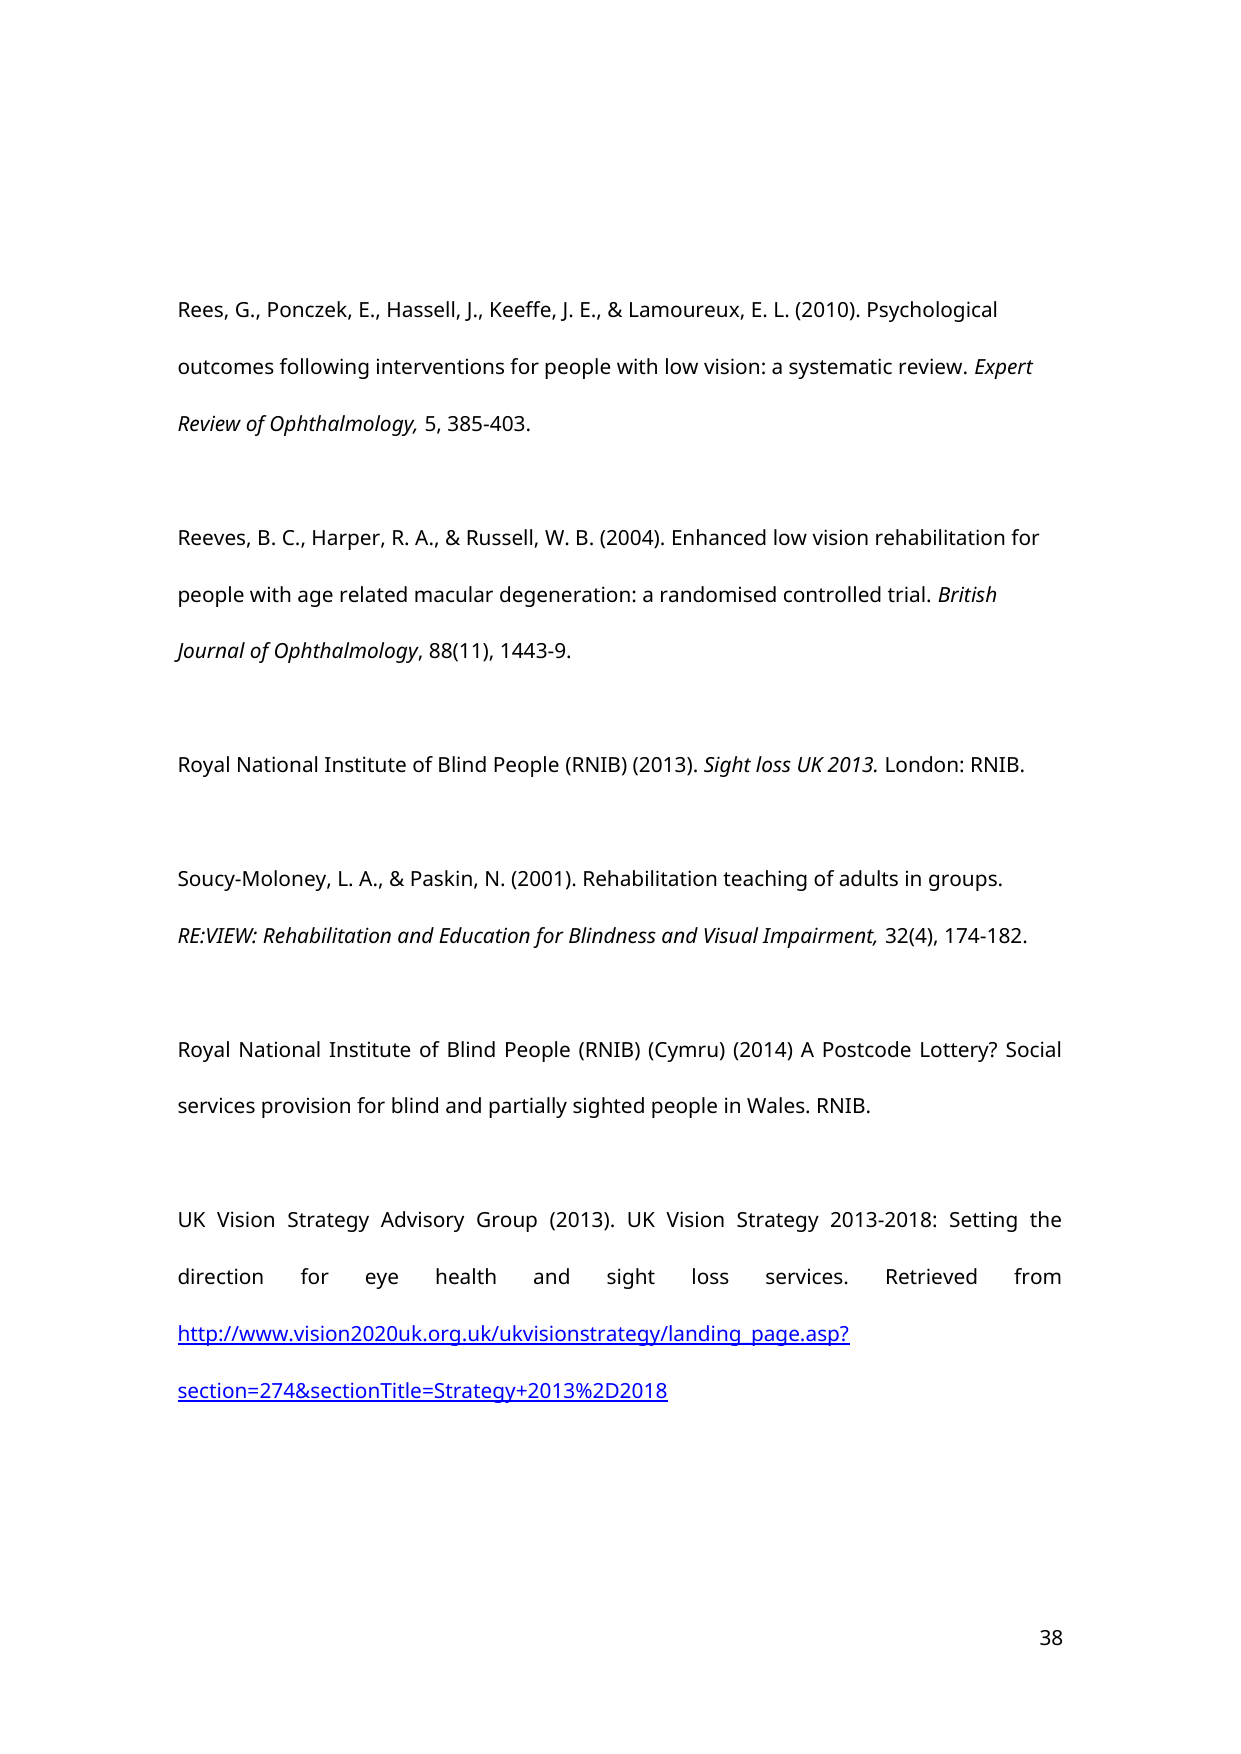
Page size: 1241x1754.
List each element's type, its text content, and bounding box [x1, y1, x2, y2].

text Reeves, B. C., Harper, R. A., & Russell, W. B. (2004). Enhanced low vision rehabilitation for people with age related macular degeneration: a randomised controlled trial. British Journal of Ophthalmology, 88(11), 1443-9. [177, 523, 1063, 665]
text UK Vision Strategy Advisory Group (2013). UK Vision Strategy 2013-2018: Setting the direction for eye health and sight loss services. Retrieved from http://www.vision2020uk.org.uk/ukvisionstrategy/landing_page.asp?section=274&sectionTitle=Strategy+2013%2D2018 [177, 1205, 1063, 1404]
text Rees, G., Ponczek, E., Hassell, J., Keeffe, J. E., & Lamoureux, E. L. (2010). Psychological outcomes following interventions for people with low vision: a systematic review. Expert Review of Ophthalmology, 5, 385-403. [177, 295, 1063, 437]
text Royal National Institute of Blind People (RNIB) (2013). Sight loss UK 2013. London: RNIB. [177, 750, 1063, 779]
text Royal National Institute of Blind People (RNIB) (Cymru) (2014) A Postcode Lottery? Social services provision for blind and partially sighted people in Wales. RNIB. [177, 1035, 1063, 1120]
text Soucy-Moloney, L. A., & Paskin, N. (2001). Rehabilitation teaching of adults in groups. RE:VIEW: Rehabilitation and Education for Blindness and Visual Impairment, 32(4), 174-182. [177, 864, 1063, 949]
